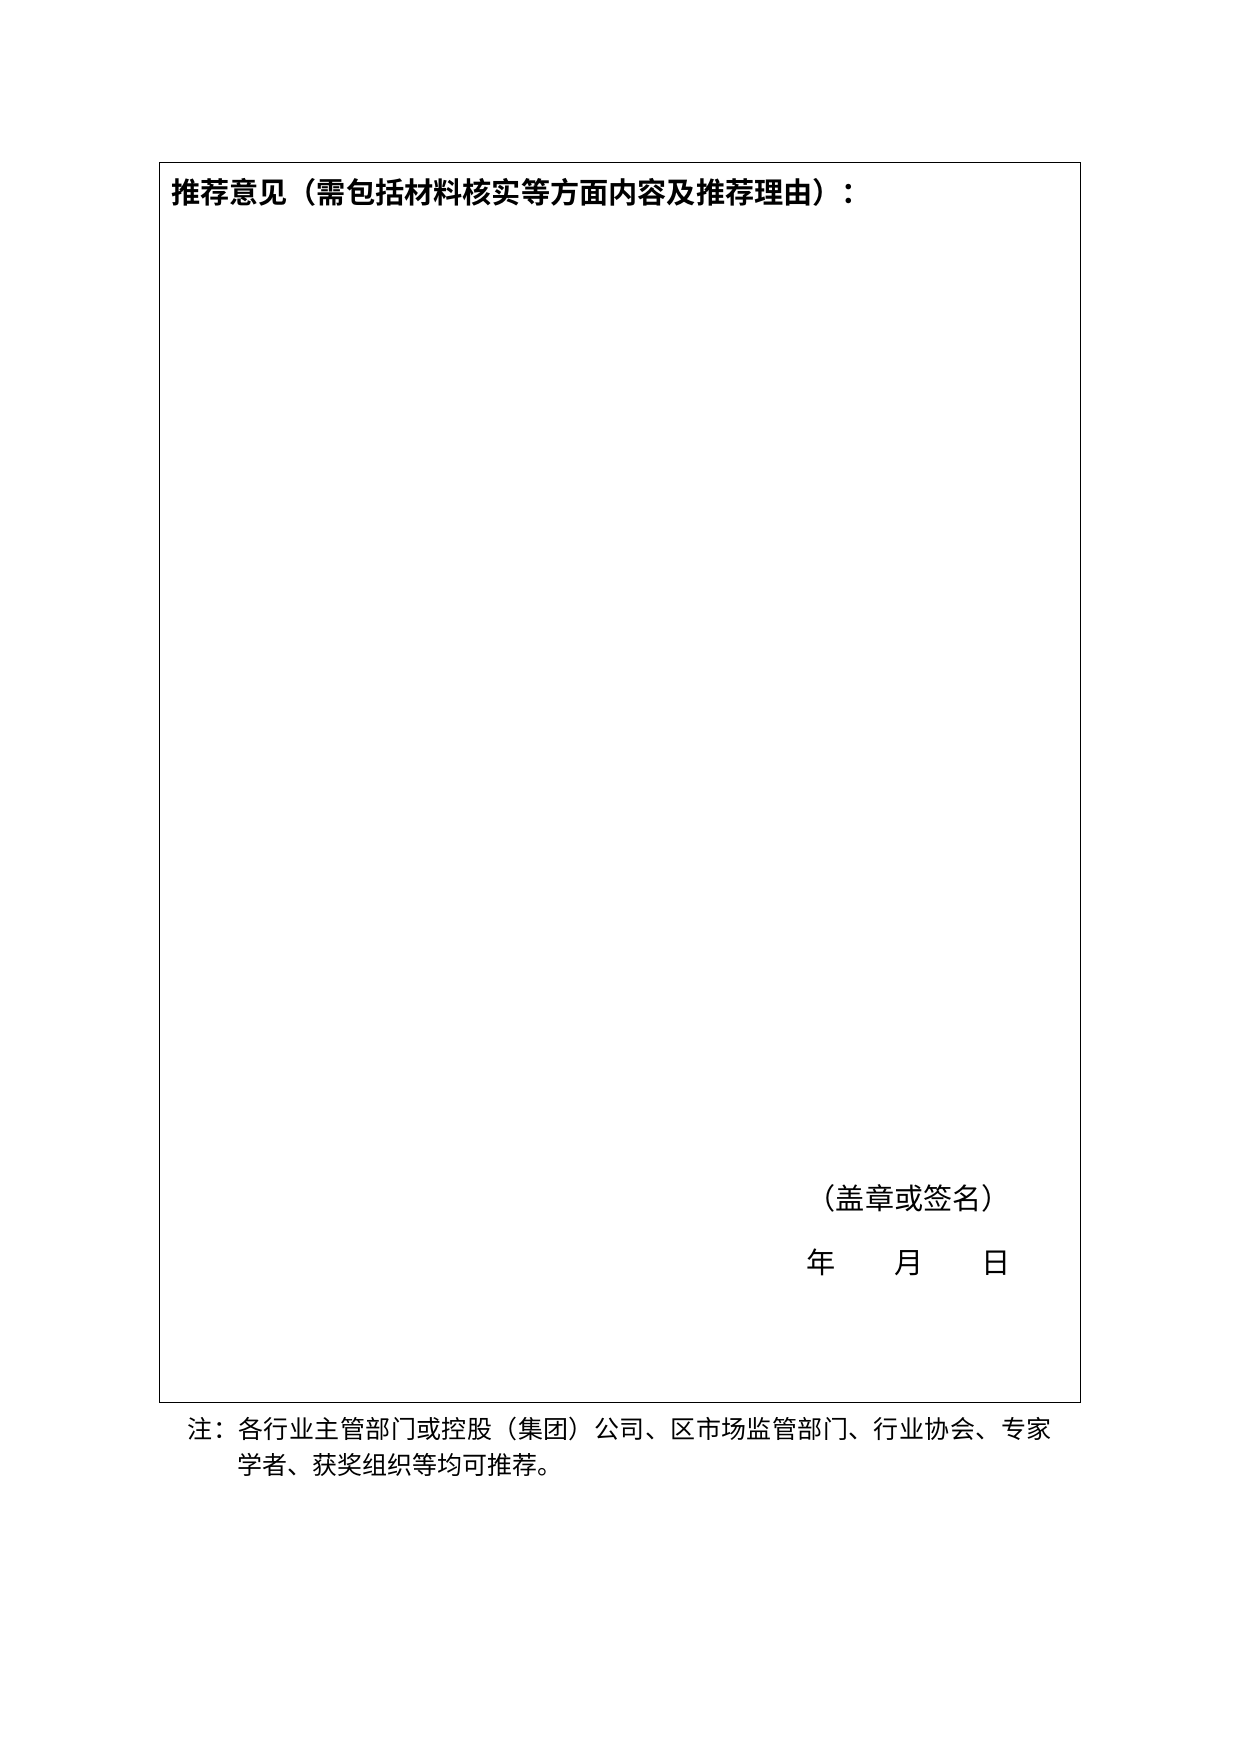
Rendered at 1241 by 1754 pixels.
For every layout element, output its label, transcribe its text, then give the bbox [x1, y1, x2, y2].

table_cell 推荐意见（需包括材料核实等方面内容及推荐理由）： （盖章或签名） 年 月 日 [160, 163, 1080, 1402]
text 注：各行业主管部门或控股（集团）公司、区市场监管部门、行业协会、专家学者、获奖组织等均可推荐。 [187, 1409, 1053, 1482]
